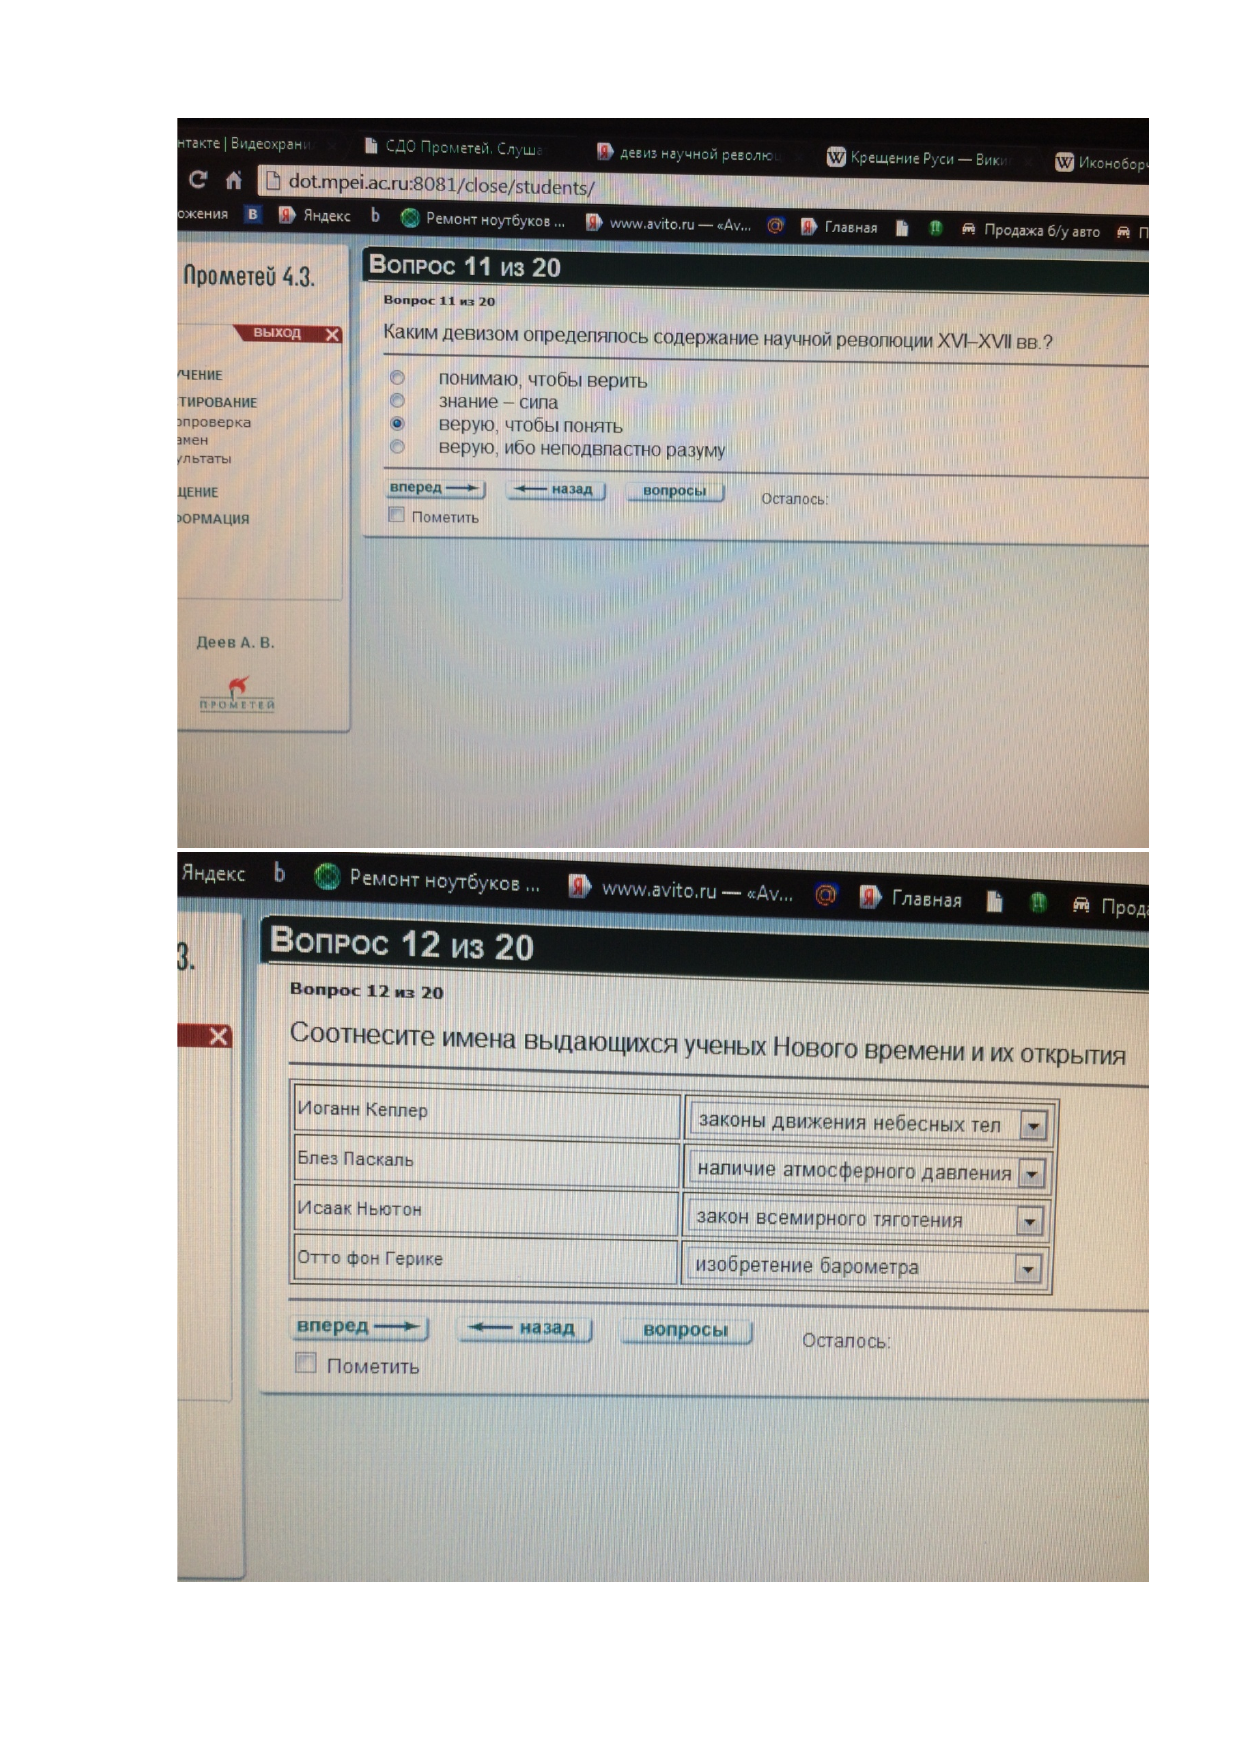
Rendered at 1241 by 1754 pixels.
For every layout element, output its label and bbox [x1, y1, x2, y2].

picture [177, 118, 1149, 848]
picture [177, 852, 1149, 1582]
